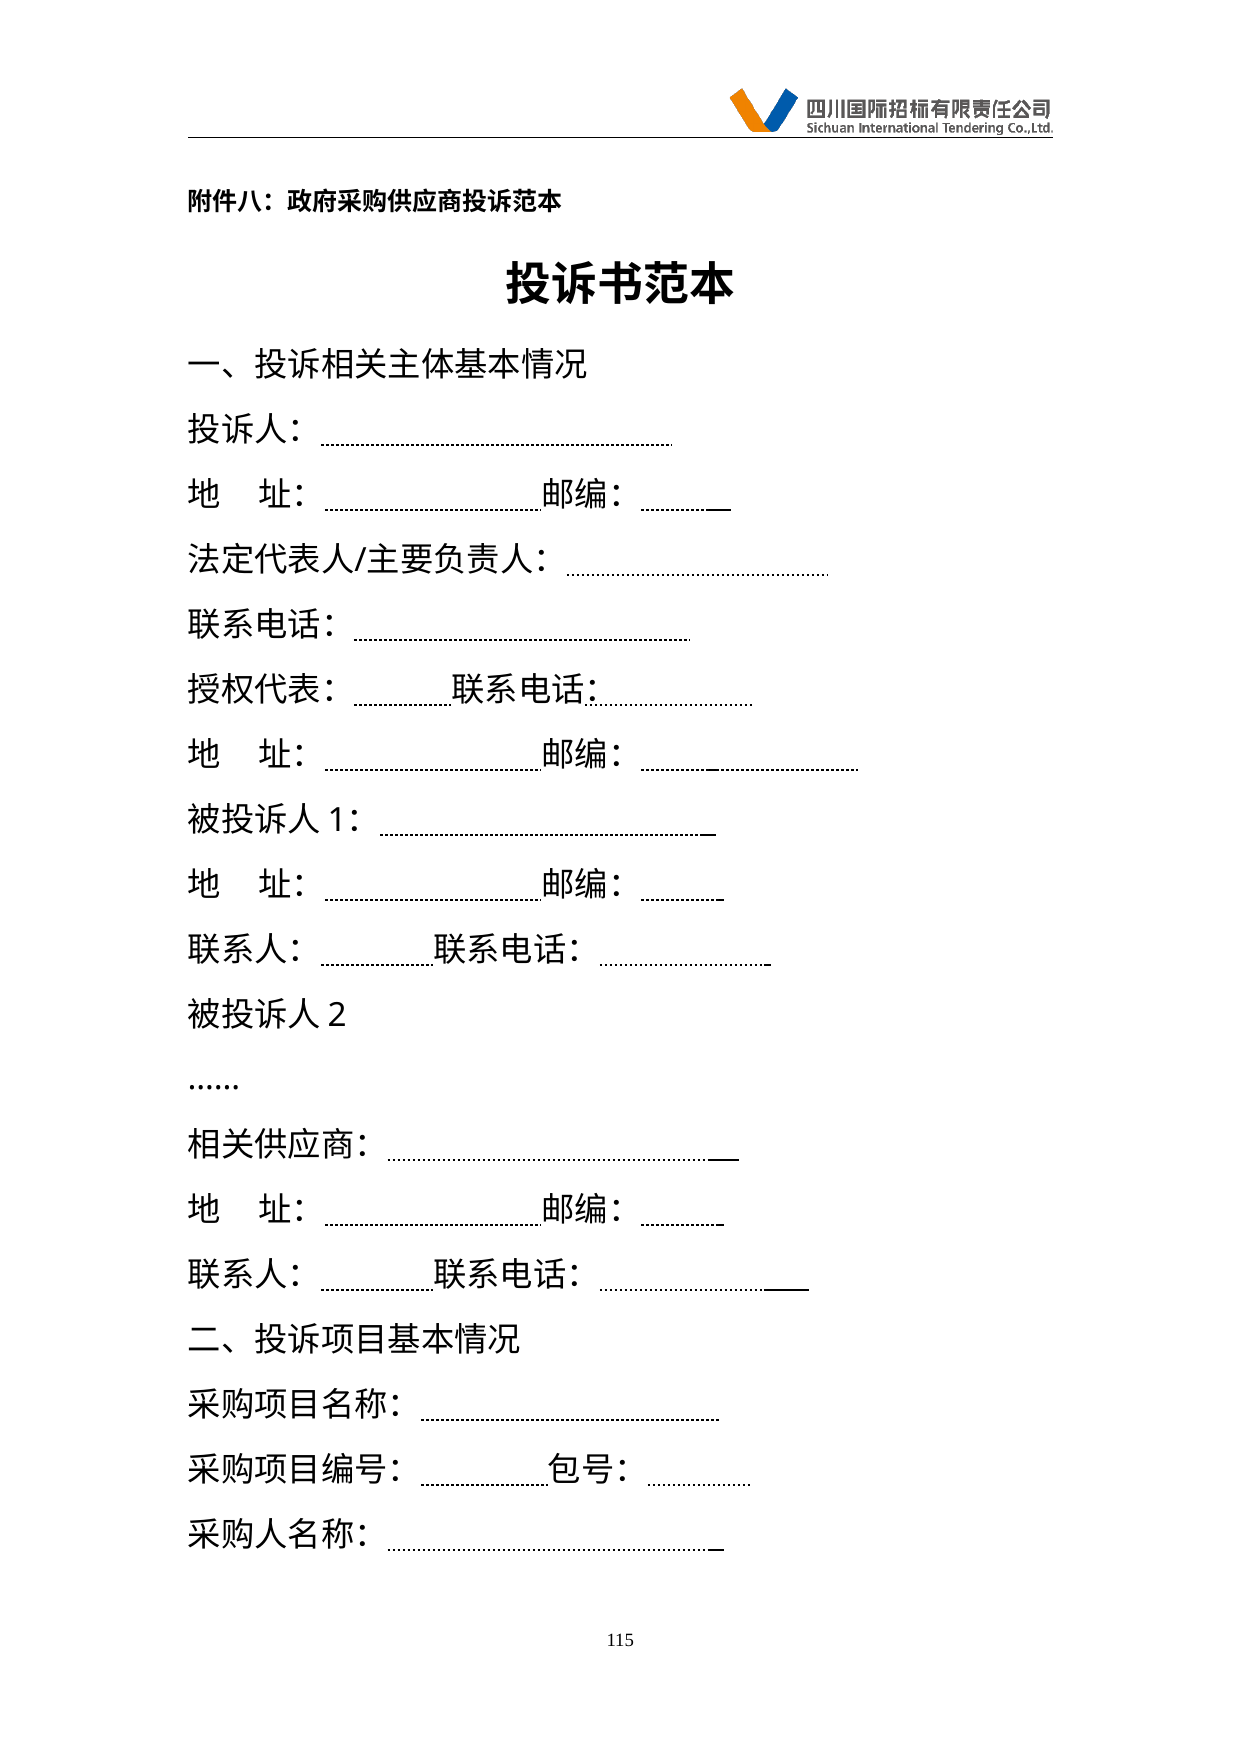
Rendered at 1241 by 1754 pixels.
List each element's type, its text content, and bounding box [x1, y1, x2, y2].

text 地 址： 邮编： [187, 849, 1053, 914]
text 授权代表： 联系电话： [187, 654, 1053, 719]
text 地 址： 邮编： [187, 459, 1053, 524]
text 地 址： 邮编： [187, 1174, 1053, 1239]
text 联系人： 联系电话： [187, 1239, 1053, 1304]
text 被投诉人2 [187, 979, 1053, 1044]
text 采购项目编号： 包号： [187, 1434, 1053, 1499]
text …… [187, 1044, 1053, 1109]
picture [729, 88, 1053, 135]
text 附件八：政府采购供应商投诉范本 [187, 167, 1053, 232]
text 联系人： 联系电话： [187, 914, 1053, 979]
text 采购人名称： [187, 1499, 1053, 1564]
text 投诉人： [187, 394, 1053, 459]
text 二、投诉项目基本情况 [187, 1304, 1053, 1369]
text 地 址： 邮编： [187, 719, 1053, 784]
text 相关供应商： [187, 1109, 1053, 1174]
text 投诉书范本 [187, 232, 1053, 329]
text 联系电话： [187, 589, 1053, 654]
text 法定代表人/主要负责人： [187, 524, 1053, 589]
text 采购项目名称： [187, 1369, 1053, 1434]
text 被投诉人1： [187, 784, 1053, 849]
text 一、投诉相关主体基本情况 [187, 329, 1053, 394]
